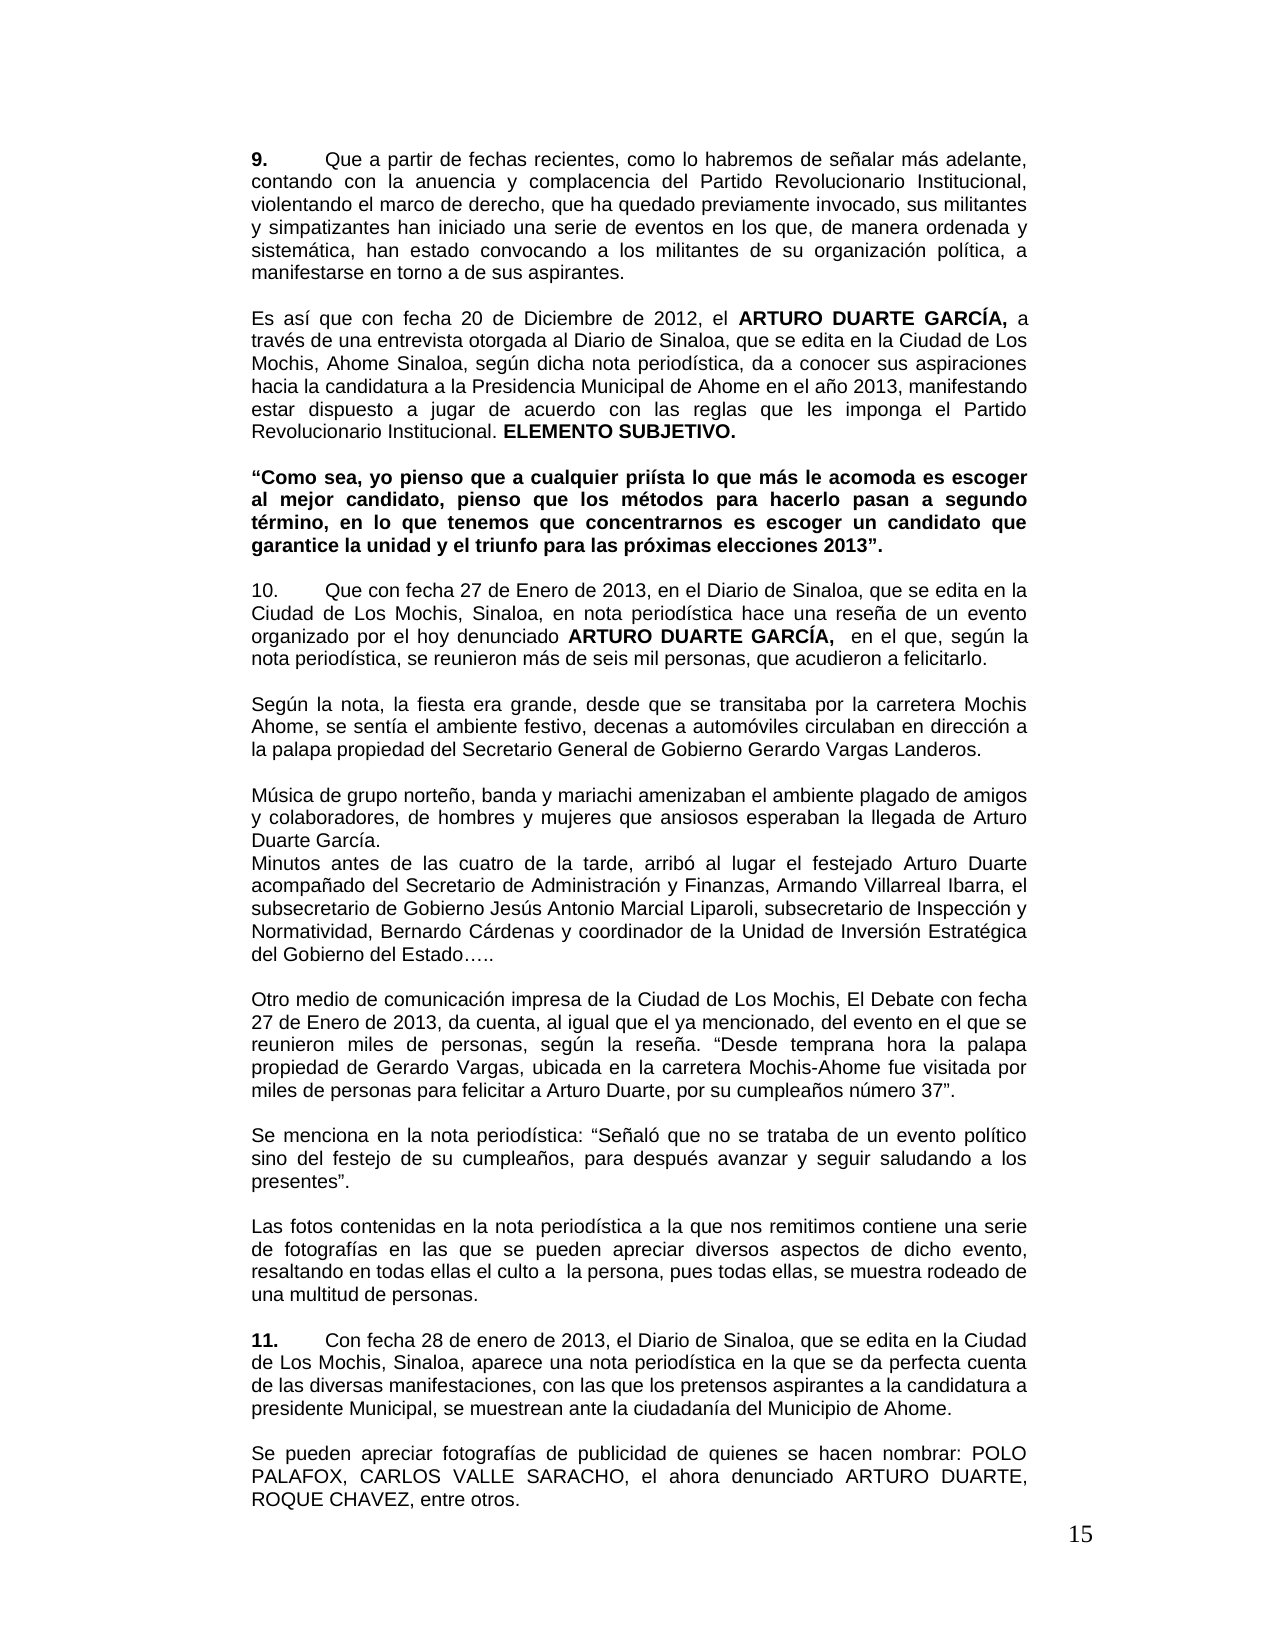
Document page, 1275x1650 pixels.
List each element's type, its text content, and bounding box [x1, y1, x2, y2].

list “Como sea, yo pienso que a cualquier priísta lo que más le acomoda es escoger al mejor candidato, pienso que los métodos para hacerlo pasan a segundo término, en lo que tenemos que concentrarnos es escoger un candidato que garantice la unidad y el triunfo para las próximas elecciones 2013”. [251, 466, 1028, 556]
list Es así que con fecha 20 de Diciembre de 2012, el ARTURO DUARTE GARCÍA, a través de una entrevista otorgada al Diario de Sinaloa, que se edita en la Ciudad de Los Mochis, Ahome Sinaloa, según dicha nota periodística, da a conocer sus aspiraciones hacia la candidatura a la Presidencia Municipal de Ahome en el año 2013, manifestando estar dispuesto a jugar de acuerdo con las reglas que les imponga el Partido Revolucionario Institucional. ELEMENTO SUBJETIVO. [251, 307, 1028, 443]
list Según la nota, la fiesta era grande, desde que se transitaba por la carretera Mochis Ahome, se sentía el ambiente festivo, decenas a automóviles circulaban en dirección a la palapa propiedad del Secretario General de Gobierno Gerardo Vargas Landeros. [251, 693, 1028, 761]
list Otro medio de comunicación impresa de la Ciudad de Los Mochis, El Debate con fecha 27 de Enero de 2013, da cuenta, al igual que el ya mencionado, del evento en el que se reunieron miles de personas, según la reseña. “Desde temprana hora la palapa propiedad de Gerardo Vargas, ubicada en la carretera Mochis-Ahome fue visitada por miles de personas para felicitar a Arturo Duarte, por su cumpleaños número 37”. [251, 988, 1028, 1101]
list Música de grupo norteño, banda y mariachi amenizaban el ambiente plagado de amigos y colaboradores, de hombres y mujeres que ansiosos esperaban la llegada de Arturo Duarte García. [251, 783, 1028, 852]
list Que con fecha 27 de Enero de 2013, en el Diario de Sinaloa, que se edita en la Ciudad de Los Mochis, Sinaloa, en nota periodística hace una reseña de un evento organizado por el hoy denunciado ARTURO DUARTE GARCÍA, en el que, según la nota periodística, se reunieron más de seis mil personas, que acudieron a felicitarlo. [251, 579, 1028, 670]
list Con fecha 28 de enero de 2013, el Diario de Sinaloa, que se edita en la Ciudad de Los Mochis, Sinaloa, aparece una nota periodística en la que se da perfecta cuenta de las diversas manifestaciones, con las que los pretensos aspirantes a la candidatura a presidente Municipal, se muestrean ante la ciudadanía del Municipio de Ahome. [251, 1328, 1028, 1419]
list Minutos antes de las cuatro de la tarde, arribó al lugar el festejado Arturo Duarte acompañado del Secretario de Administración y Finanzas, Armando Villarreal Ibarra, el subsecretario de Gobierno Jesús Antonio Marcial Liparoli, subsecretario de Inspección y Normatividad, Bernardo Cárdenas y coordinador de la Unidad de Inversión Estratégica del Gobierno del Estado….. [251, 852, 1028, 965]
list Las fotos contenidas en la nota periodística a la que nos remitimos contiene una serie de fotografías en las que se pueden apreciar diversos aspectos de dicho evento, resaltando en todas ellas el culto a la persona, pues todas ellas, se muestra rodeado de una multitud de personas. [251, 1215, 1028, 1306]
list Que a partir de fechas recientes, como lo habremos de señalar más adelante, contando con la anuencia y complacencia del Partido Revolucionario Institucional, violentando el marco de derecho, que ha quedado previamente invocado, sus militantes y simpatizantes han iniciado una serie de eventos en los que, de manera ordenada y sistemática, han estado convocando a los militantes de su organización política, a manifestarse en torno a de sus aspirantes. [251, 148, 1028, 284]
list Se pueden apreciar fotografías de publicidad de quienes se hacen nombrar: POLO PALAFOX, CARLOS VALLE SARACHO, el ahora denunciado ARTURO DUARTE, ROQUE CHAVEZ, entre otros. [251, 1442, 1028, 1510]
list Se menciona en la nota periodística: “Señaló que no se trataba de un evento político sino del festejo de su cumpleaños, para después avanzar y seguir saludando a los presentes”. [251, 1124, 1028, 1192]
